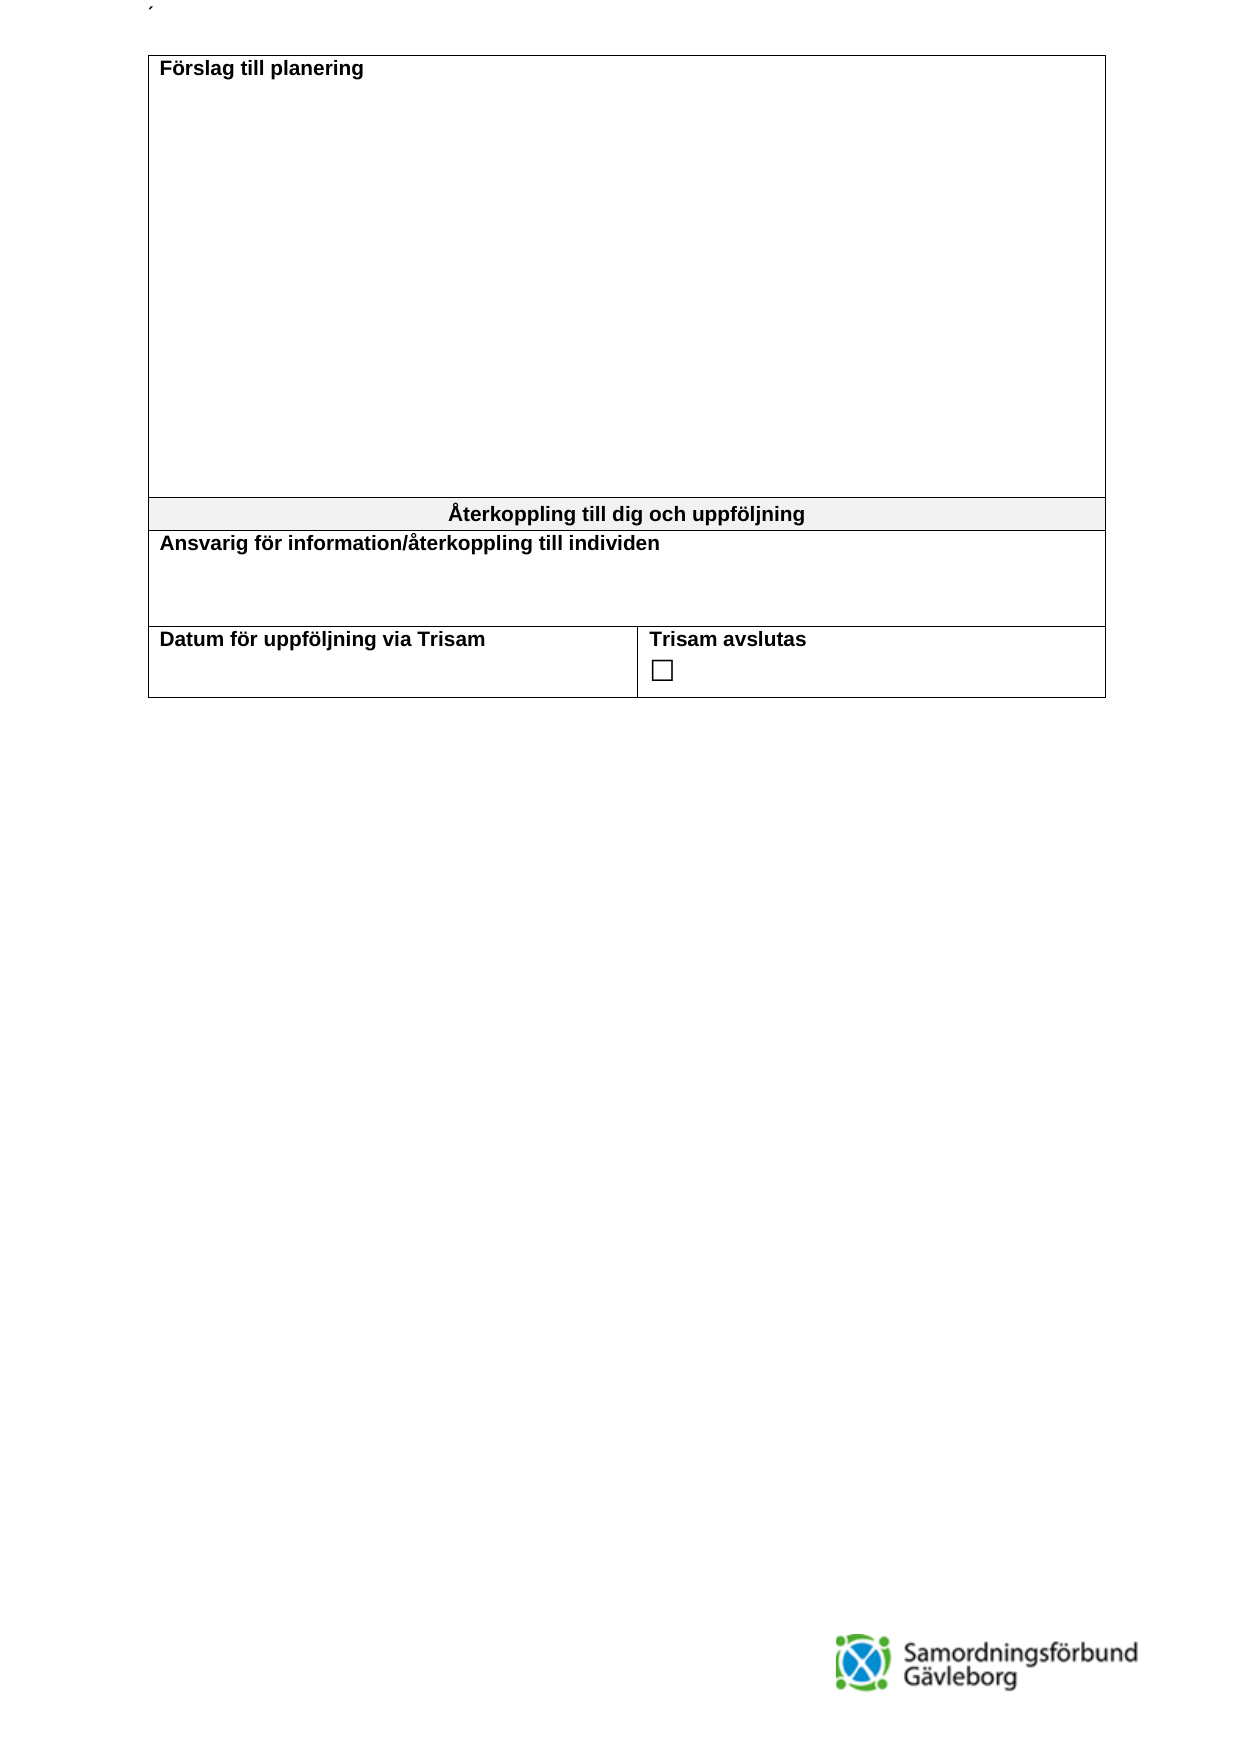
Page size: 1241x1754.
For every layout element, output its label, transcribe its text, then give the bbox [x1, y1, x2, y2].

picture [834, 1634, 1144, 1696]
table_cell Återkoppling till dig och uppföljning [149, 498, 1105, 530]
table_cell Datum för uppföljning via Trisam [149, 627, 637, 697]
table_cell Trisam avslutas [638, 627, 1105, 697]
table_cell Ansvarig för information/återkoppling till individen [149, 531, 1105, 626]
table_cell Förslag till planering [149, 56, 1105, 497]
